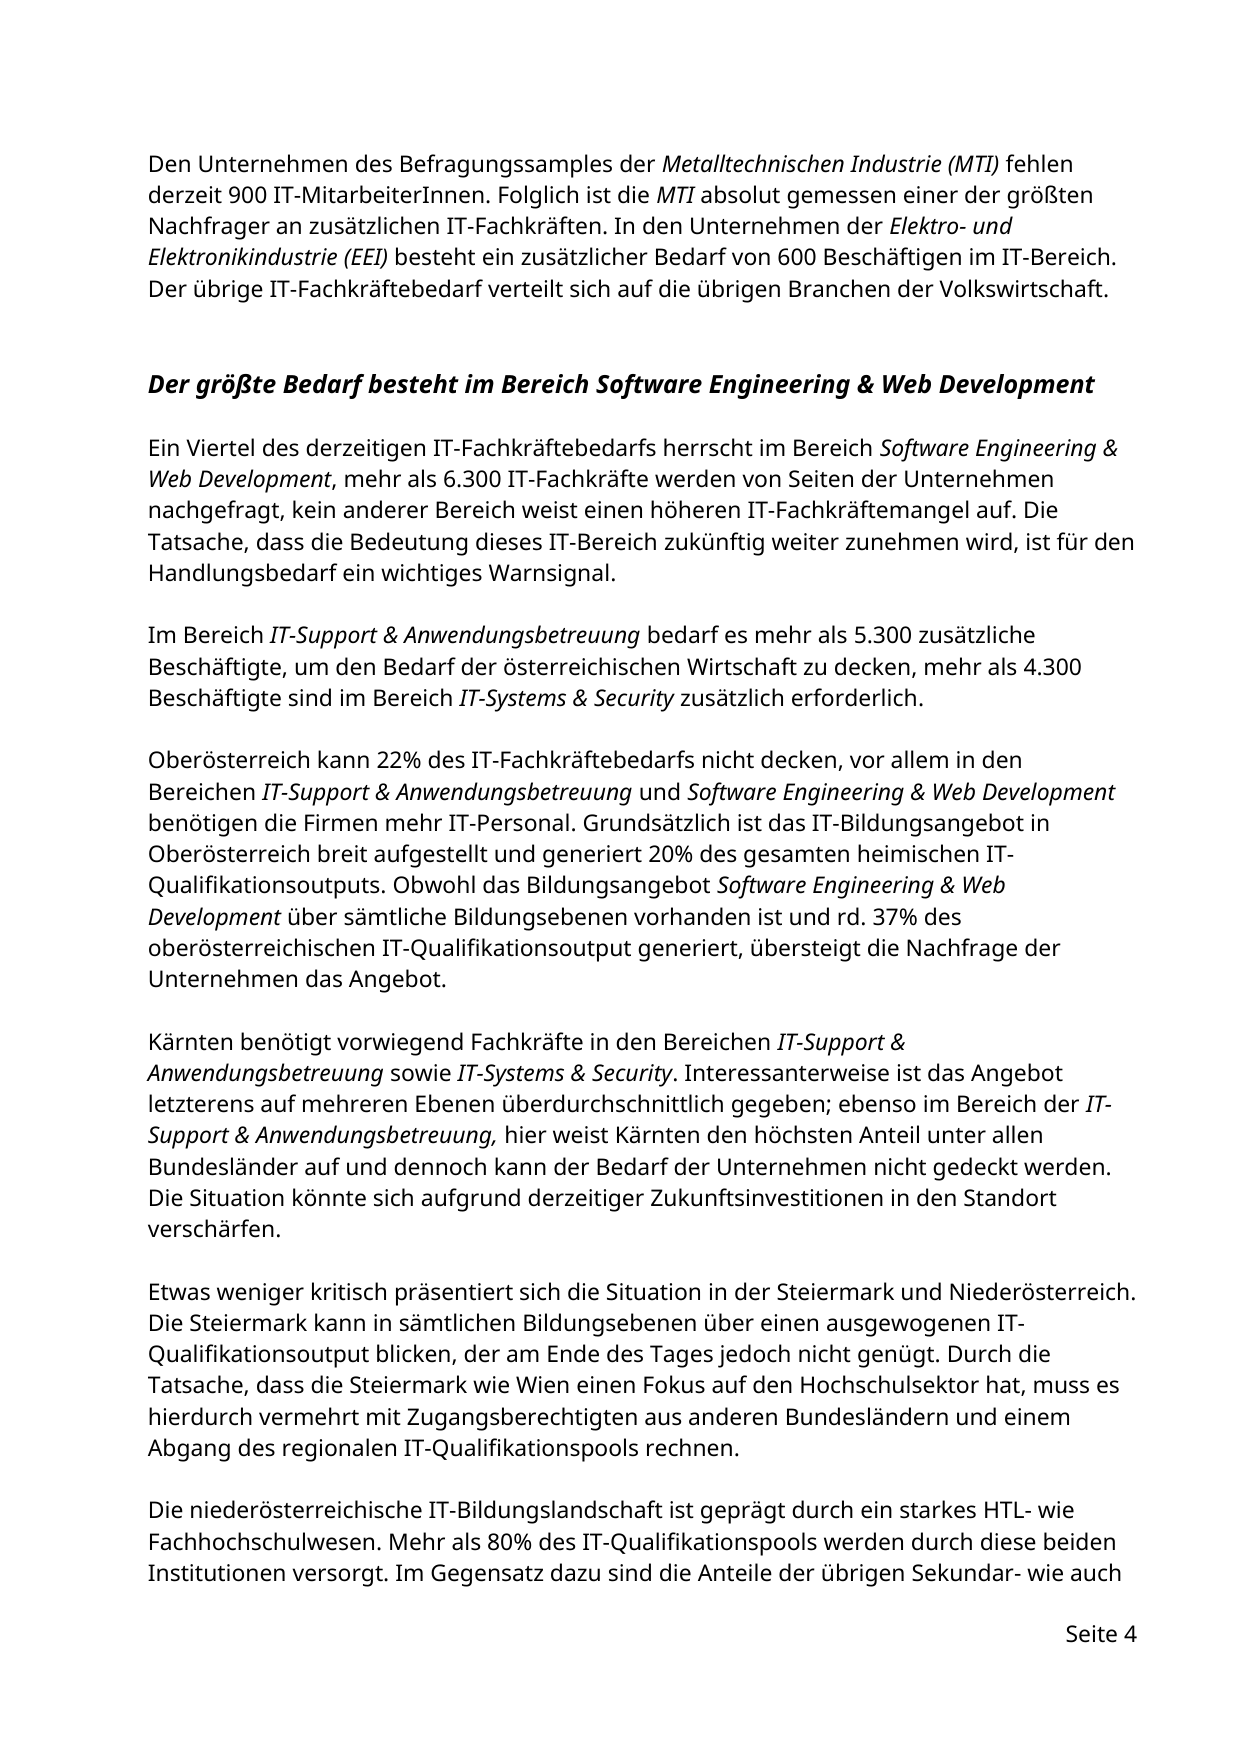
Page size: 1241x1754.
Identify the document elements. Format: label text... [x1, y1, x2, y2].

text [148, 1494, 1137, 1588]
text Etwas weniger kritisch präsentiert sich die Situation in der Steiermark und Niederösterreich. Die Steiermark kann in sämtlichen Bildungsebenen über einen ausgewogenen IT-Qualifikationsoutput blicken, der am Ende des Tages jedoch nicht genügt. Durch die Tatsache, dass die Steiermark wie Wien einen Fokus auf den Hochschulsektor hat, muss es hierdurch vermehrt mit Zugangsberechtigten aus anderen Bundesländern und einem Abgang des regionalen IT-Qualifikationspools rechnen. [148, 1275, 1137, 1463]
text Oberösterreich kann 22% des IT-Fachkräftebedarfs nicht decken, vor allem in den Bereichen IT-Support & Anwendungsbetreuung und Software Engineering & Web Development benötigen die Firmen mehr IT-Personal. Grundsätzlich ist das IT-Bildungsangebot in Oberösterreich breit aufgestellt und generiert 20% des gesamten heimischen IT-Qualifikationsoutputs. Obwohl das Bildungsangebot Software Engineering & Web Development über sämtliche Bildungsebenen vorhanden ist und rd. 37% des oberösterreichischen IT-Qualifikationsoutput generiert, übersteigt die Nachfrage der Unternehmen das Angebot. [148, 744, 1137, 994]
text Ein Viertel des derzeitigen IT-Fachkräftebedarfs herrscht im Bereich Software Engineering & Web Development, mehr als 6.300 IT-Fachkräfte werden von Seiten der Unternehmen nachgefragt, kein anderer Bereich weist einen höheren IT-Fachkräftemangel auf. Die Tatsache, dass die Bedeutung dieses IT-Bereich zukünftig weiter zunehmen wird, ist für den Handlungsbedarf ein wichtiges Warnsignal. [148, 432, 1137, 588]
text Kärnten benötigt vorwiegend Fachkräfte in den Bereichen IT-Support & Anwendungsbetreuung sowie IT-Systems & Security. Interessanterweise ist das Angebot letzterens auf mehreren Ebenen überdurchschnittlich gegeben; ebenso im Bereich der IT-Support & Anwendungsbetreuung, hier weist Kärnten den höchsten Anteil unter allen Bundesländer auf und dennoch kann der Bedarf der Unternehmen nicht gedeckt werden. Die Situation könnte sich aufgrund derzeitiger Zukunftsinvestitionen in den Standort verschärfen. [148, 1025, 1137, 1244]
text Im Bereich IT-Support & Anwendungsbetreuung bedarf es mehr als 5.300 zusätzliche Beschäftigte, um den Bedarf der österreichischen Wirtschaft zu decken, mehr als 4.300 Beschäftigte sind im Bereich IT-Systems & Security zusätzlich erforderlich. [148, 619, 1137, 713]
text Der größte Bedarf besteht im Bereich Software Engineering & Web Development [148, 366, 1137, 400]
text Den Unternehmen des Befragungssamples der Metalltechnischen Industrie (MTI) fehlen derzeit 900 IT-MitarbeiterInnen. Folglich ist die MTI absolut gemessen einer der größten Nachfrager an zusätzlichen IT-Fachkräften. In den Unternehmen der Elektro- und Elektronikindustrie (EEI) besteht ein zusätzlicher Bedarf von 600 Beschäftigen im IT-Bereich. Der übrige IT-Fachkräftebedarf verteilt sich auf die übrigen Branchen der Volkswirtschaft. [148, 148, 1137, 304]
